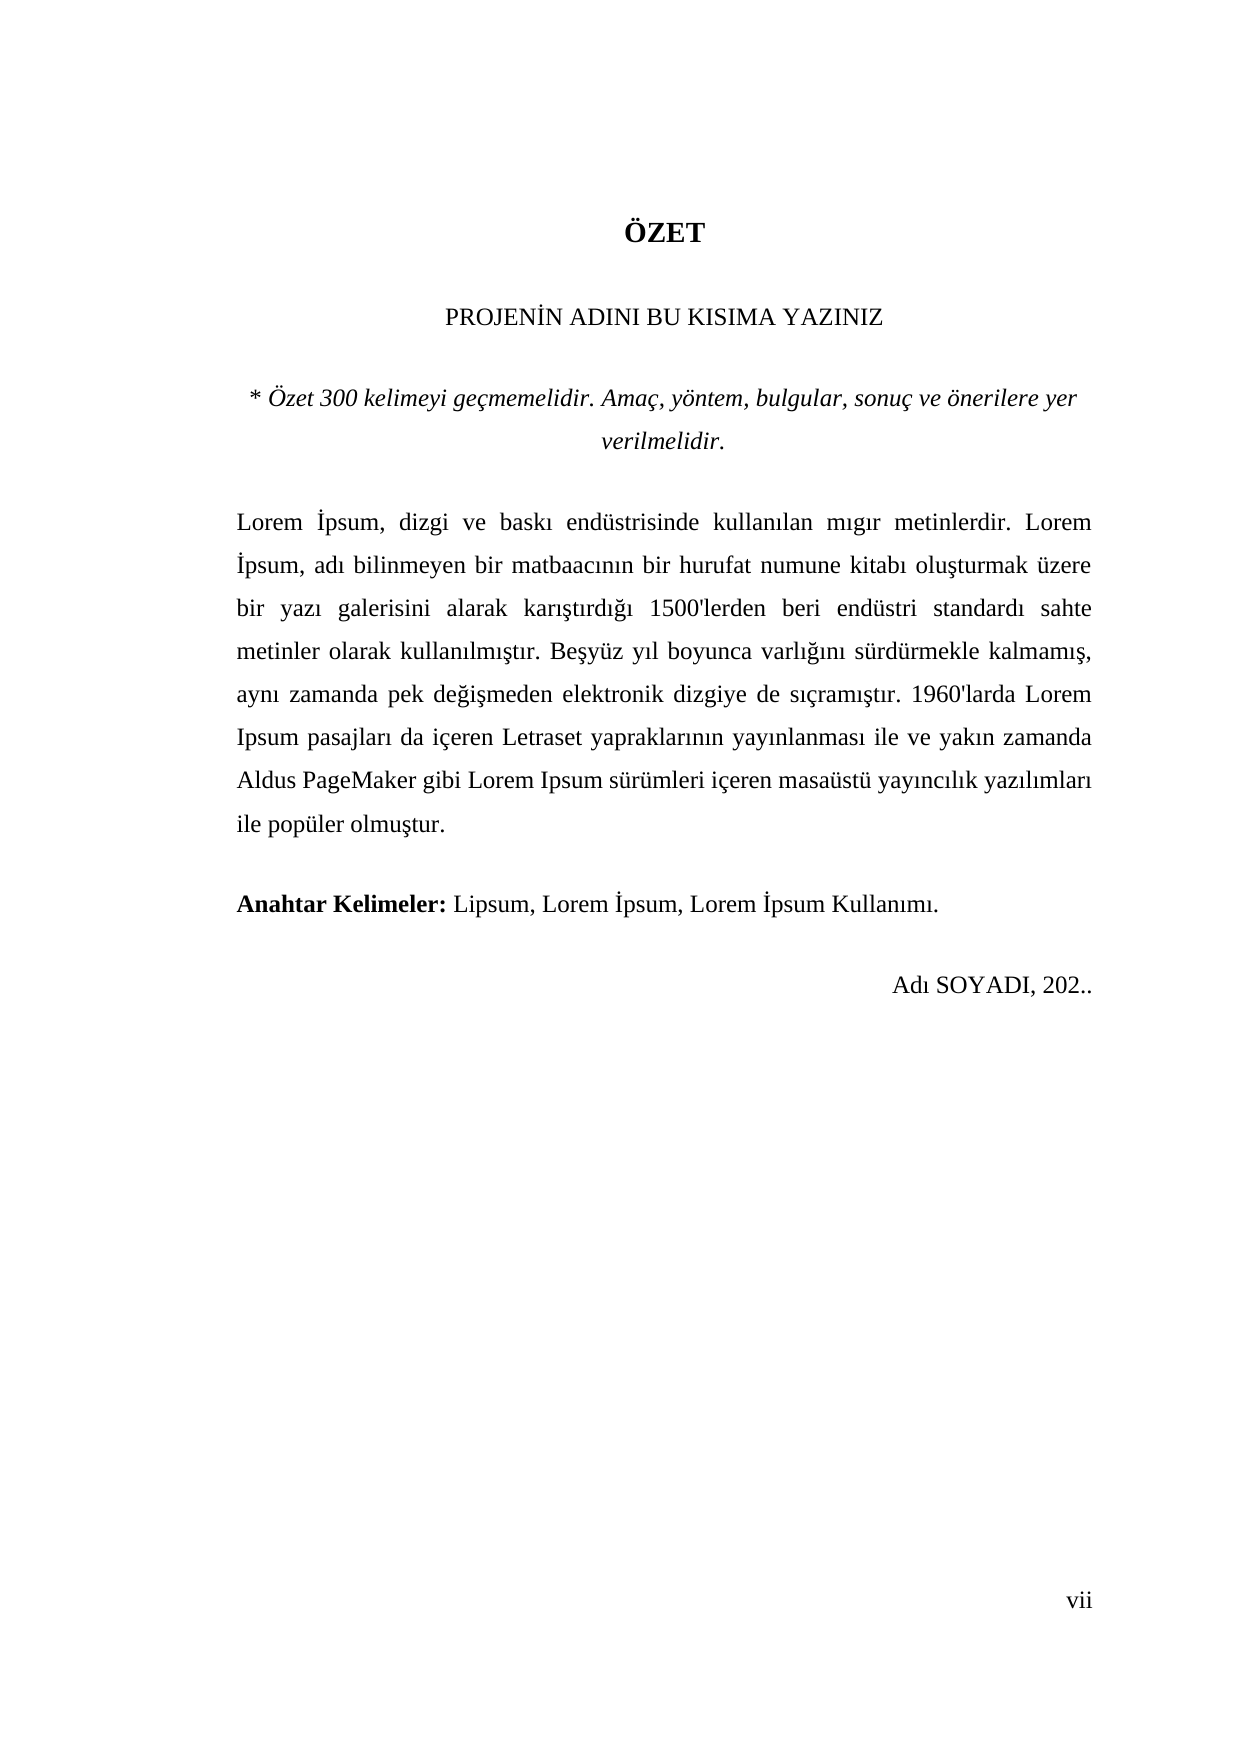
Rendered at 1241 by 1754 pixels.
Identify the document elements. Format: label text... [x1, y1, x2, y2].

title ÖZET [236, 215, 1092, 248]
text Adı SOYADI, 202.. [236, 970, 1092, 999]
text PROJENİN ADINI BU KISIMA YAZINIZ [236, 302, 1092, 331]
text * Özet 300 kelimeyi geçmemelidir. Amaç, yöntem, bulgular, sonuç ve önerilere yer verilmelidir. [236, 383, 1092, 455]
text Anahtar Kelimeler: Lipsum, Lorem İpsum, Lorem İpsum Kullanımı. [236, 889, 1092, 918]
text Lorem İpsum, dizgi ve baskı endüstrisinde kullanılan mıgır metinlerdir. Lorem İpsum, adı bilinmeyen bir matbaacının bir hurufat numune kitabı oluşturmak üzere bir yazı galerisini alarak karıştırdığı 1500'lerden beri endüstri standardı sahte metinler olarak kullanılmıştır. Beşyüz yıl boyunca varlığını sürdürmekle kalmamış, aynı zamanda pek değişmeden elektronik dizgiye de sıçramıştır. 1960'larda Lorem Ipsum pasajları da içeren Letraset yapraklarının yayınlanması ile ve yakın zamanda Aldus PageMaker gibi Lorem Ipsum sürümleri içeren masaüstü yayıncılık yazılımları ile popüler olmuştur. [236, 507, 1092, 837]
